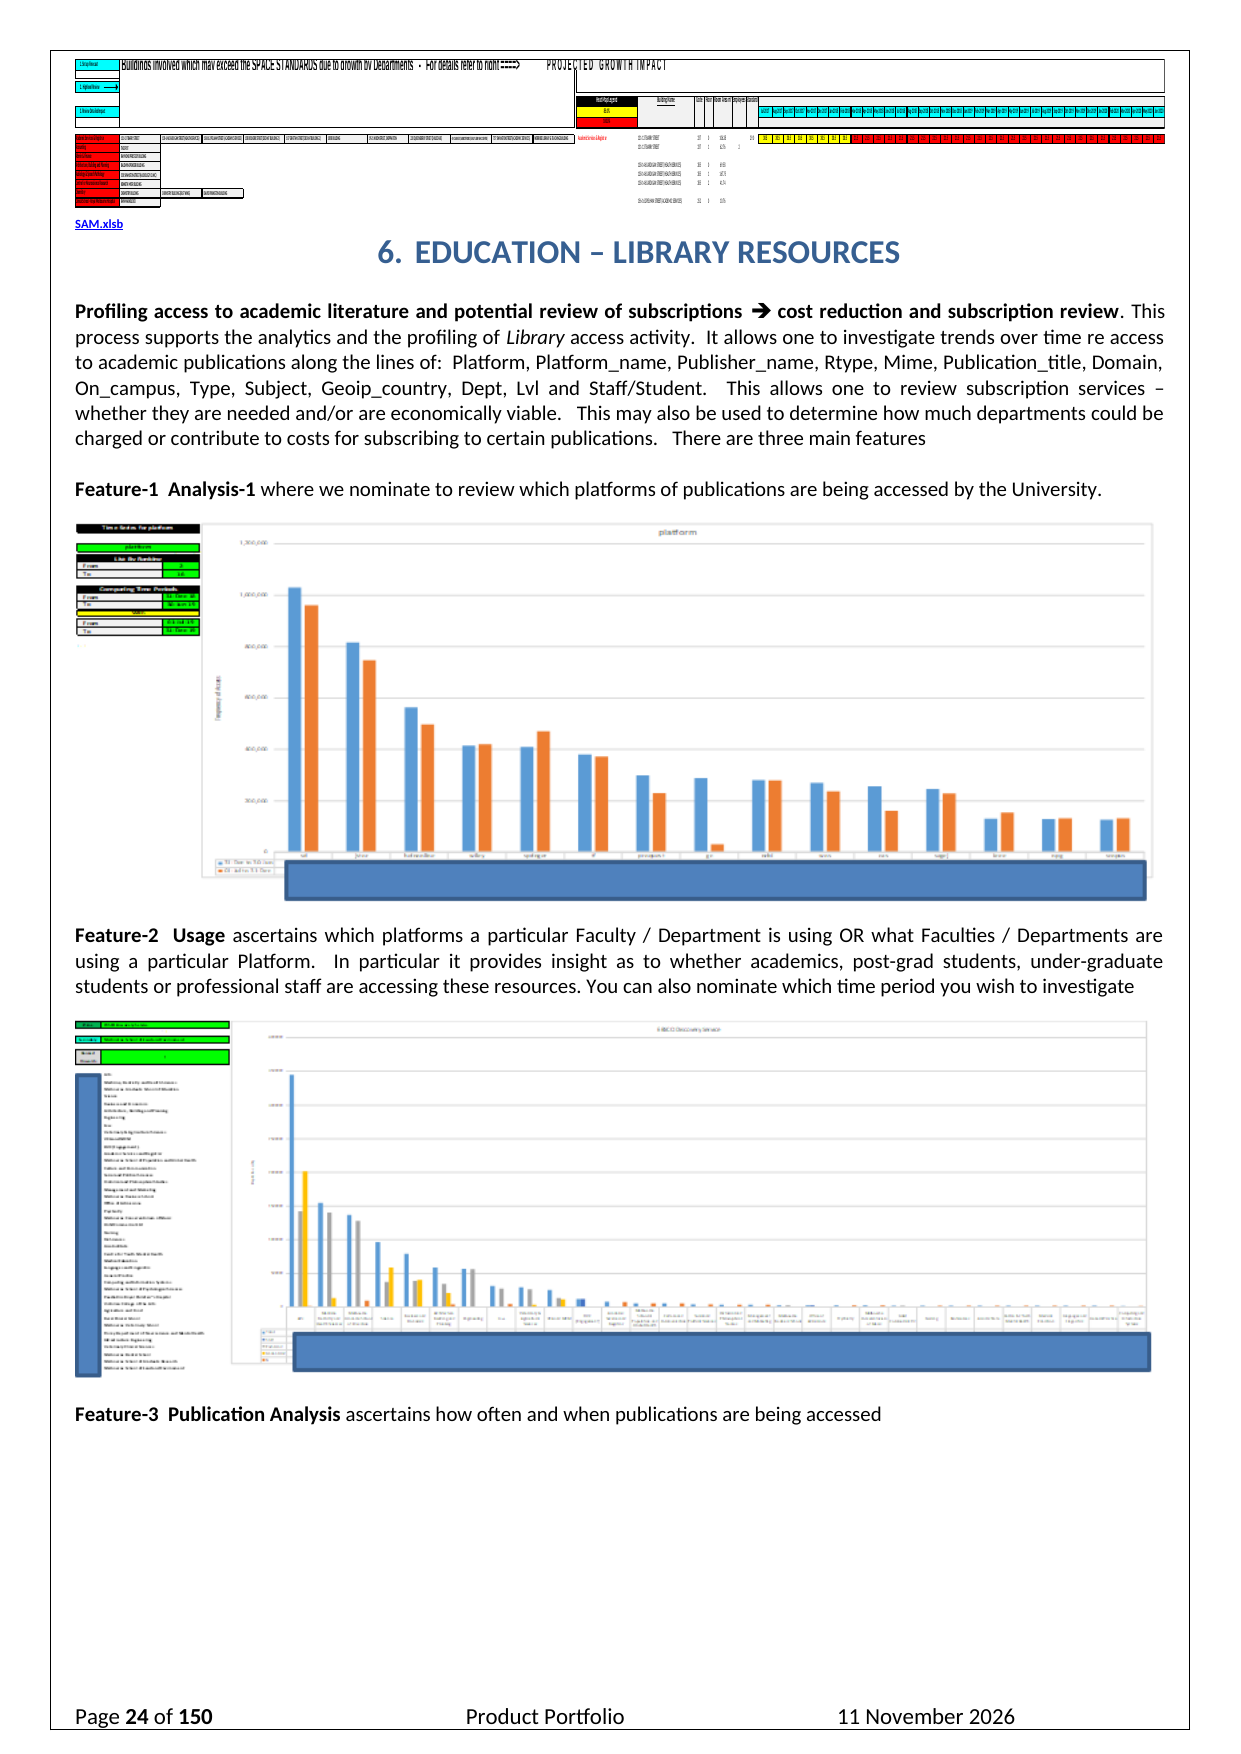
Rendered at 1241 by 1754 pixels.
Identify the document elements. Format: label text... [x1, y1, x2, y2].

text Feature-3 Publication Analysis ascertains how often and when publications are being accessed [75, 1402, 1165, 1427]
subtitle EDUCATION – LIBRARY RESOURCES [112, 231, 1165, 272]
text Profiling access to academic literature and potential review of subscriptions cost reduction and subscription review. This process supports the analytics and the profiling of Library access activity. It allows one to investigate trends over time re access to academic publications along the lines of: Platform, Platform_name, Publisher_name, Rtype, Mime, Publication_title, Domain, On_campus, Type, Subject, Geoip_country, Dept, Lvl and Staff/Student. This allows one to review subscription services – whether they are needed and/or are economically viable. This may also be used to determine how much departments could be charged or contribute to costs for subscribing to certain publications. There are three main features [75, 298, 1165, 451]
text Feature-2 Usage ascertains which platforms a particular Faculty / Department is using OR what Faculties / Departments are using a particular Platform. In particular it provides insight as to whether academics, post-grad students, under-graduate students or professional staff are accessing these resources. You can also nominate which time period you wish to investigate [75, 922, 1165, 999]
text Feature-1 Analysis-1 where we nominate to review which platforms of publications are being accessed by the University. [75, 476, 1165, 502]
picture [75, 517, 1166, 908]
text SAM.xlsb [75, 216, 1165, 231]
picture [75, 1014, 1166, 1387]
